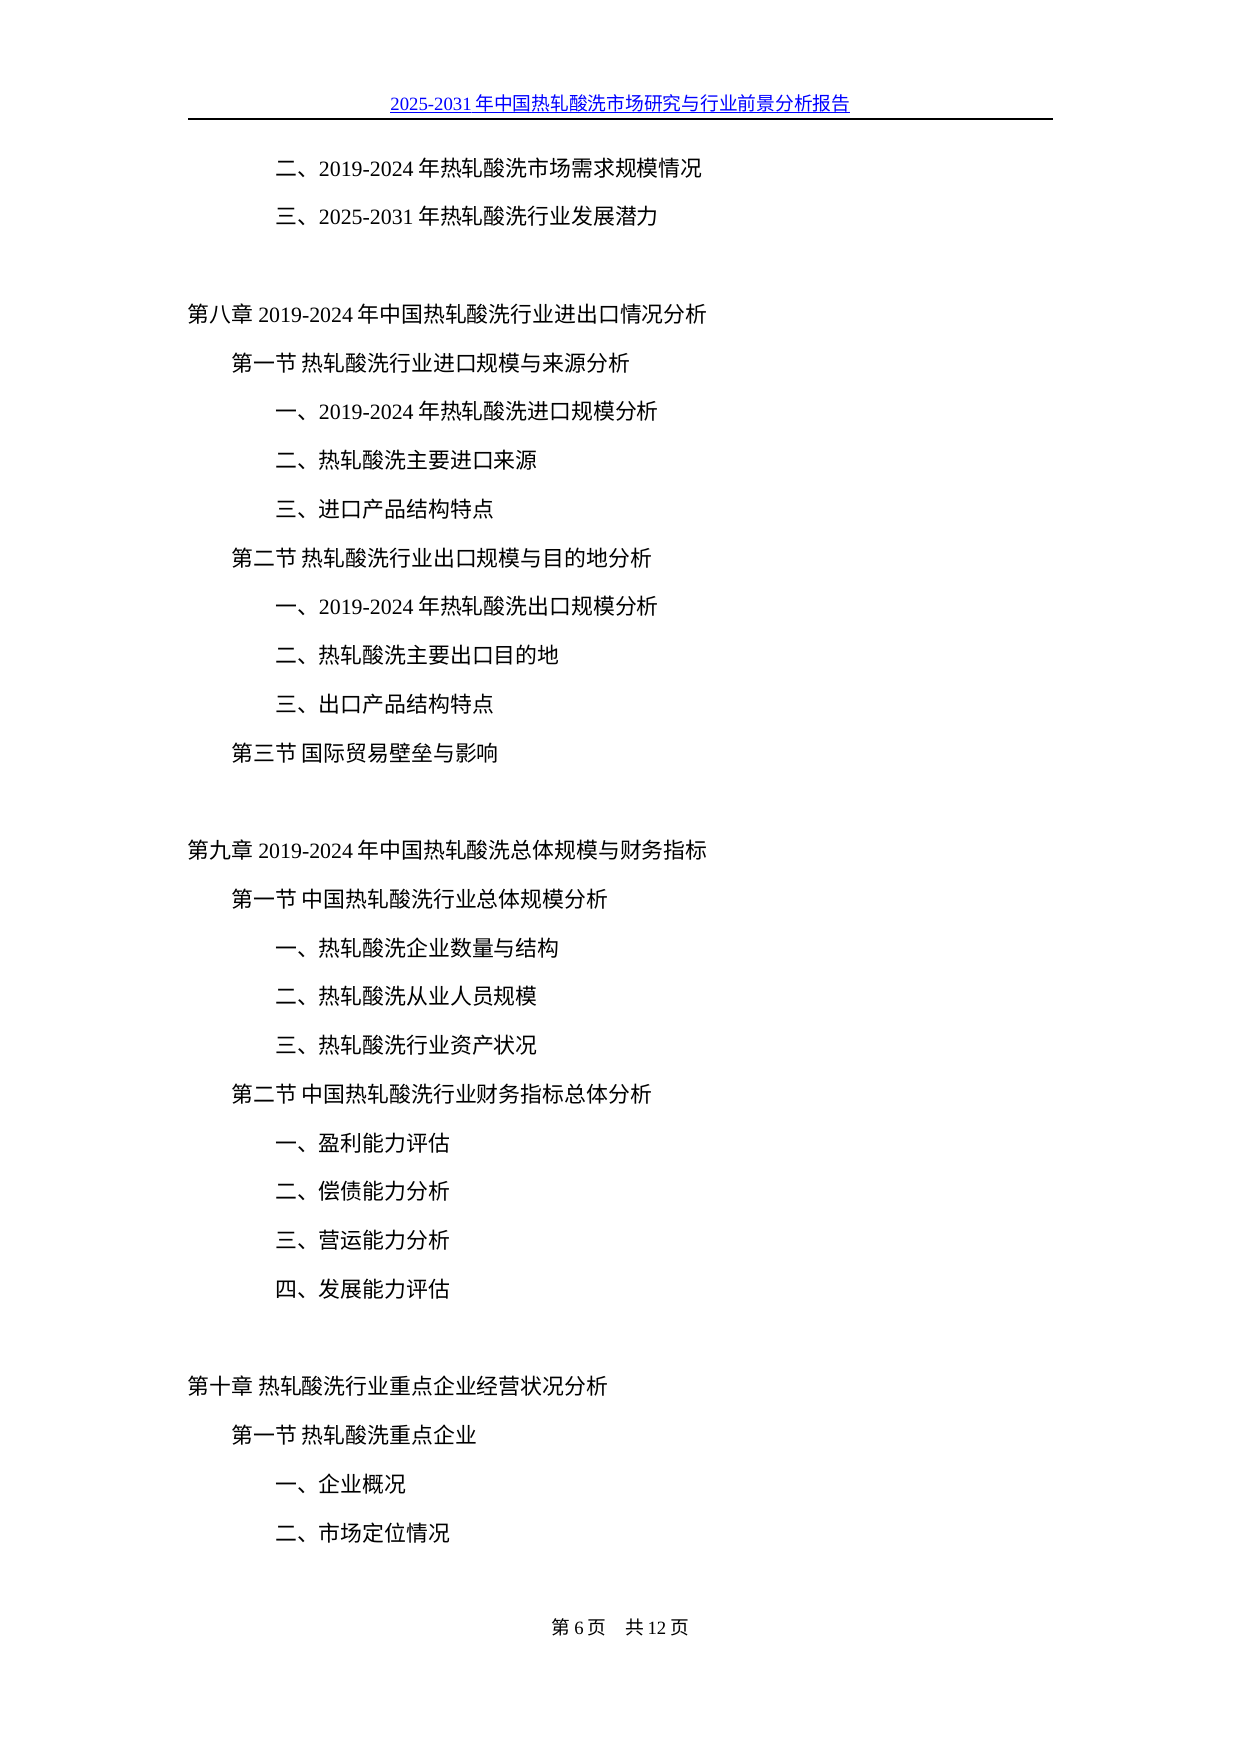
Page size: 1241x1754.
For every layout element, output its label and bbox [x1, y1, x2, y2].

text [187, 150, 1053, 1548]
